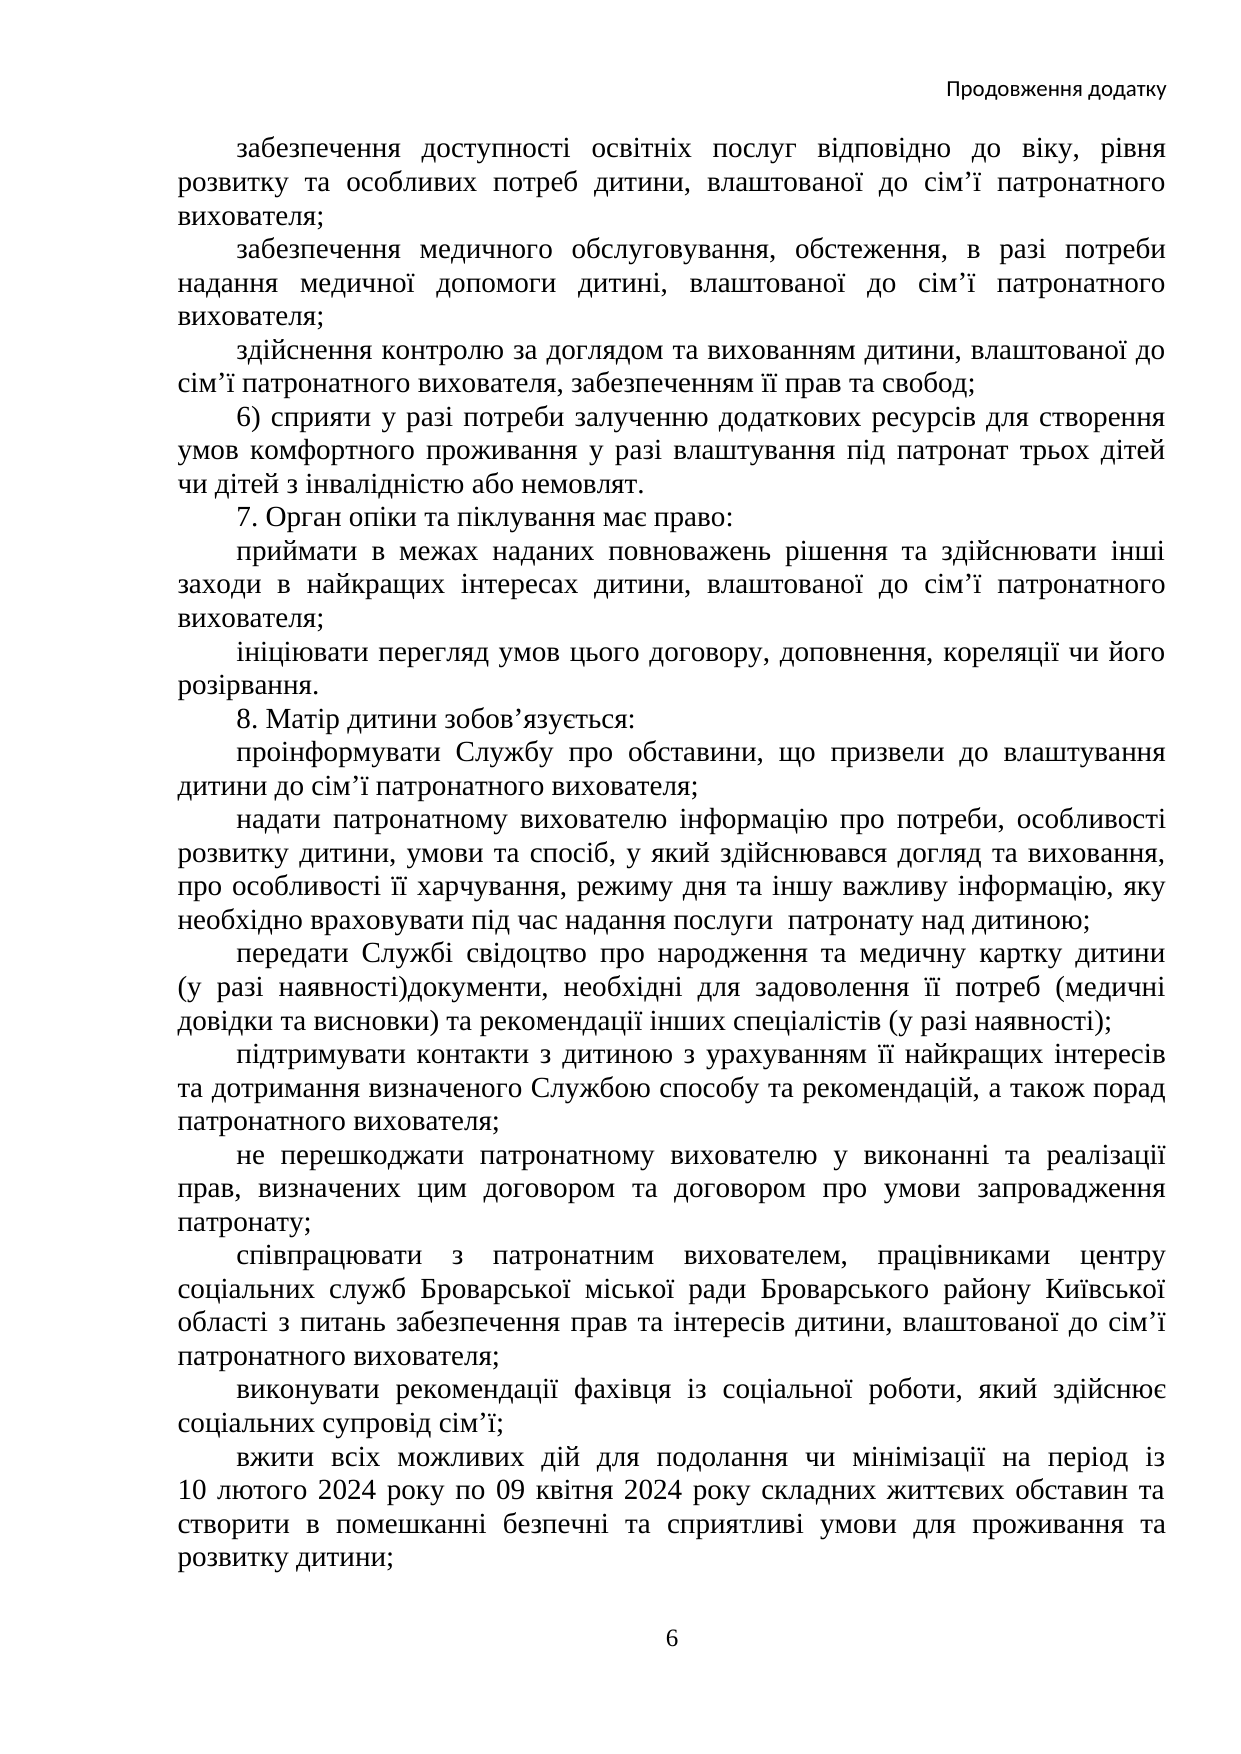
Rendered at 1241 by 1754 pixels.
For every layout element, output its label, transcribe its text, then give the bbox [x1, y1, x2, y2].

text 6) сприяти у разі потреби залученню додаткових ресурсів для створення умов комфортного проживання у разі влаштування під патронат трьох дітей чи дітей з інвалідністю або немовлят. [177, 399, 1167, 499]
text 7. Орган опіки та піклування має право: [177, 499, 1167, 533]
text співпрацювати з патронатним вихователем, працівниками центру соціальних служб Броварської міської ради Броварського району Київської області з питань забезпечення прав та інтересів дитини, влаштованої до сім’ї патронатного вихователя; [177, 1237, 1167, 1372]
text забезпечення доступності освітніх послуг відповідно до віку, рівня розвитку та особливих потреб дитини, влаштованої до сім’ї патронатного вихователя; [177, 131, 1167, 231]
text надати патронатному вихователю інформацію про потреби, особливості розвитку дитини, умови та спосіб, у який здійснювався догляд та виховання, про особливості її харчування, режиму дня та іншу важливу інформацію, яку необхідно враховувати під час надання послуги патронату над дитиною; [177, 801, 1167, 936]
text 8. Матір дитини зобов’язується: [177, 701, 1167, 734]
text приймати в межах наданих повноважень рішення та здійснювати інші заходи в найкращих інтересах дитини, влаштованої до сім’ї патронатного вихователя; [177, 533, 1167, 634]
text проінформувати Службу про обставини, що призвели до влаштування дитини до сім’ї патронатного вихователя; [177, 734, 1167, 801]
text забезпечення медичного обслуговування, обстеження, в разі потреби надання медичної допомоги дитині, влаштованої до сім’ї патронатного вихователя; [177, 231, 1167, 332]
text передати Службі свідоцтво про народження та медичну картку дитини (у разі наявності)документи, необхідні для задоволення її потреб (медичні довідки та висновки) та рекомендації інших спеціалістів (у разі наявності); [177, 936, 1167, 1036]
text виконувати рекомендації фахівця із соціальної роботи, який здійснює соціальних супровід сім’ї; [177, 1372, 1167, 1439]
text вжити всіх можливих дій для подолання чи мінімізації на період із 10 лютого 2024 року по 09 квітня 2024 року складних життєвих обставин та створити в помешканні безпечні та сприятливі умови для проживання та розвитку дитини; [177, 1439, 1167, 1573]
text ініціювати перегляд умов цього договору, доповнення, кореляції чи його розірвання. [177, 634, 1167, 701]
text підтримувати контакти з дитиною з урахуванням її найкращих інтересів та дотримання визначеного Службою способу та рекомендацій, а також порад патронатного вихователя; [177, 1036, 1167, 1137]
text не перешкоджати патронатному вихователю у виконанні та реалізації прав, визначених цим договором та договором про умови запровадження патронату; [177, 1137, 1167, 1237]
text здійснення контролю за доглядом та вихованням дитини, влаштованої до сім’ї патронатного вихователя, забезпеченням її прав та свобод; [177, 332, 1167, 399]
